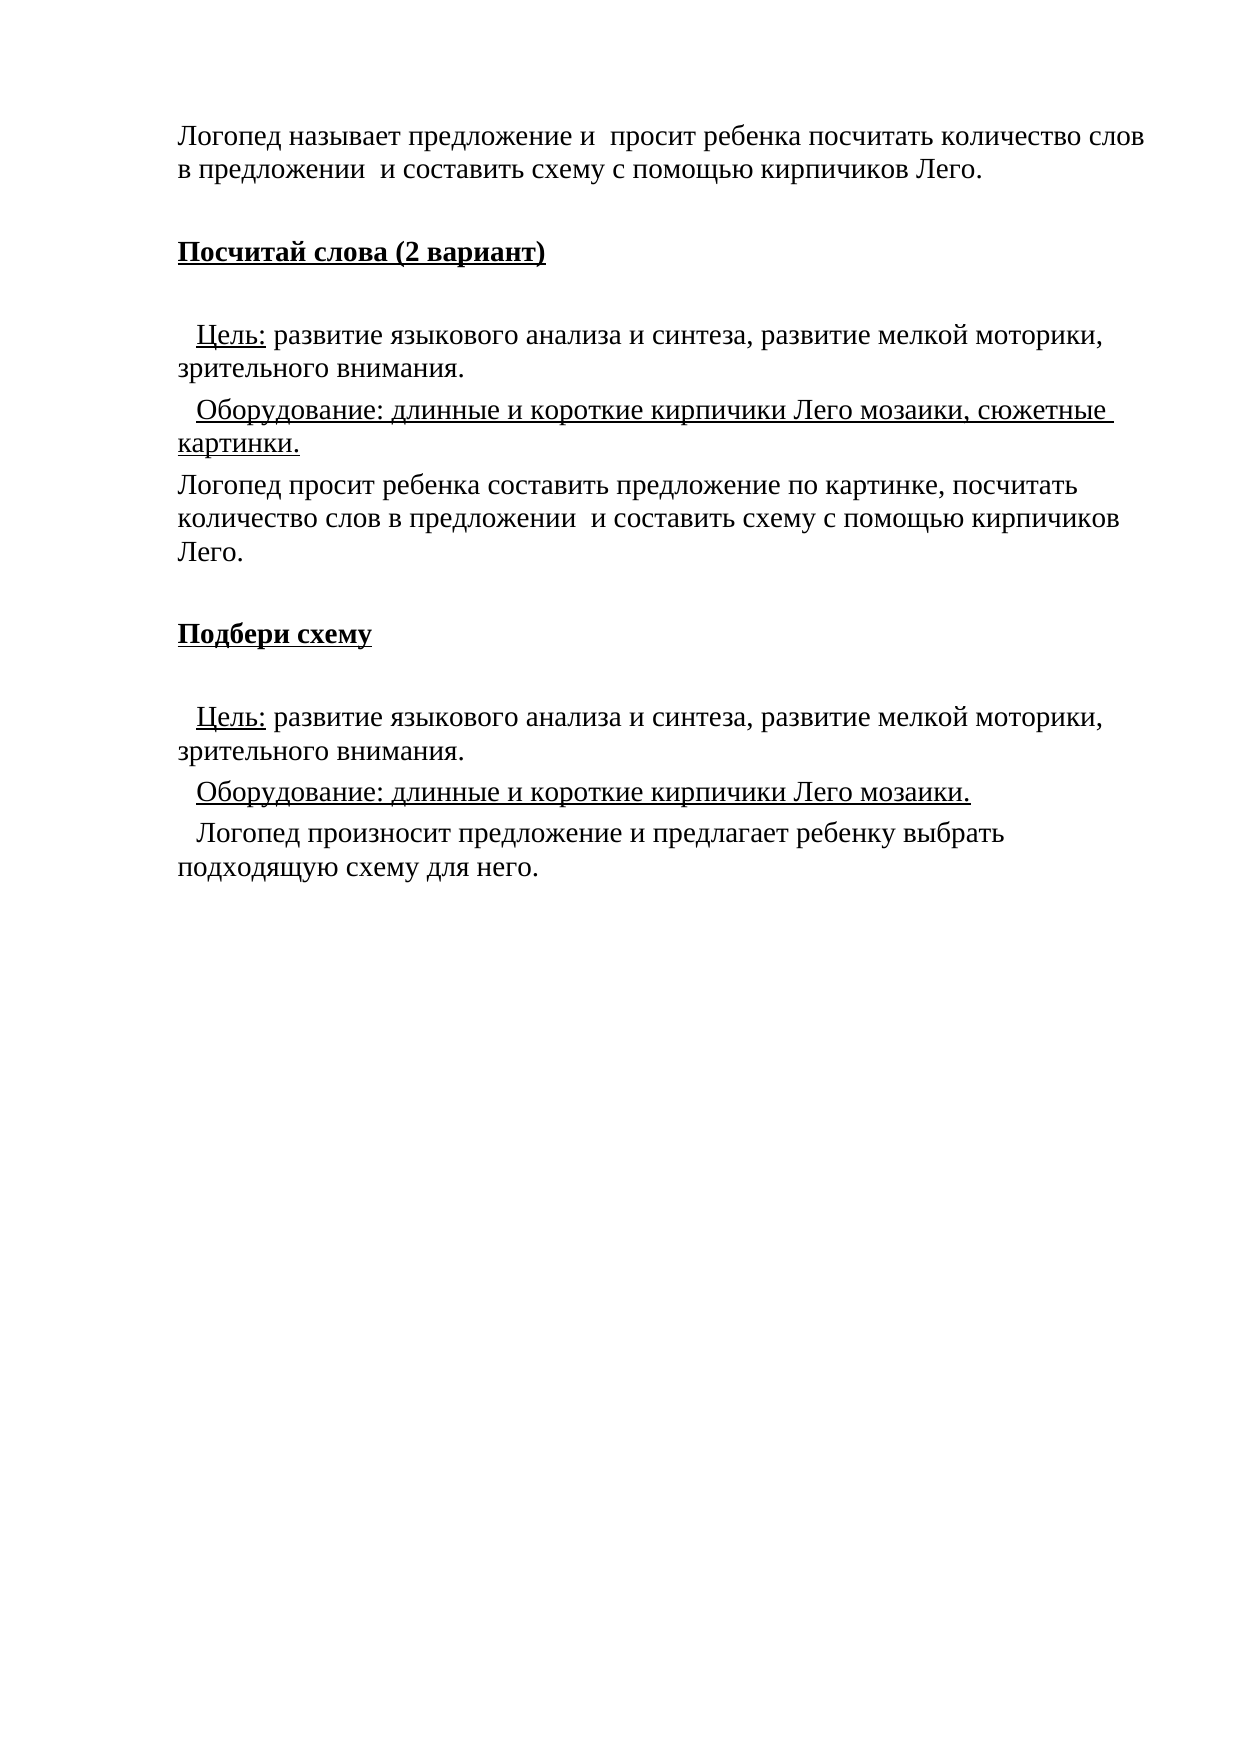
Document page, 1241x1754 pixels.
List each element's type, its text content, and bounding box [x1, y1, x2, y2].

text Цель: развитие языкового анализа и синтеза, развитие мелкой моторики, зрительного внимания. [177, 699, 1152, 766]
text Посчитай слова (2 вариант) [177, 234, 1152, 268]
text Цель: развитие языкового анализа и синтеза, развитие мелкой моторики, зрительного внимания. [177, 317, 1152, 384]
text Логопед произносит предложение и предлагает ребенку выбрать подходящую схему для него. [177, 816, 1152, 883]
text Оборудование: длинные и короткие кирпичики Лего мозаики. [177, 774, 1152, 808]
text Логопед называет предложение и просит ребенка посчитать количество слов в предложении и составить схему с помощью кирпичиков Лего. [177, 118, 1152, 185]
text Подбери схему [177, 617, 1152, 650]
text Оборудование: длинные и короткие кирпичики Лего мозаики, сюжетные картинки. [177, 392, 1152, 459]
text Логопед просит ребенка составить предложение по картинке, посчитать количество слов в предложении и составить схему с помощью кирпичиков Лего. [177, 467, 1152, 567]
